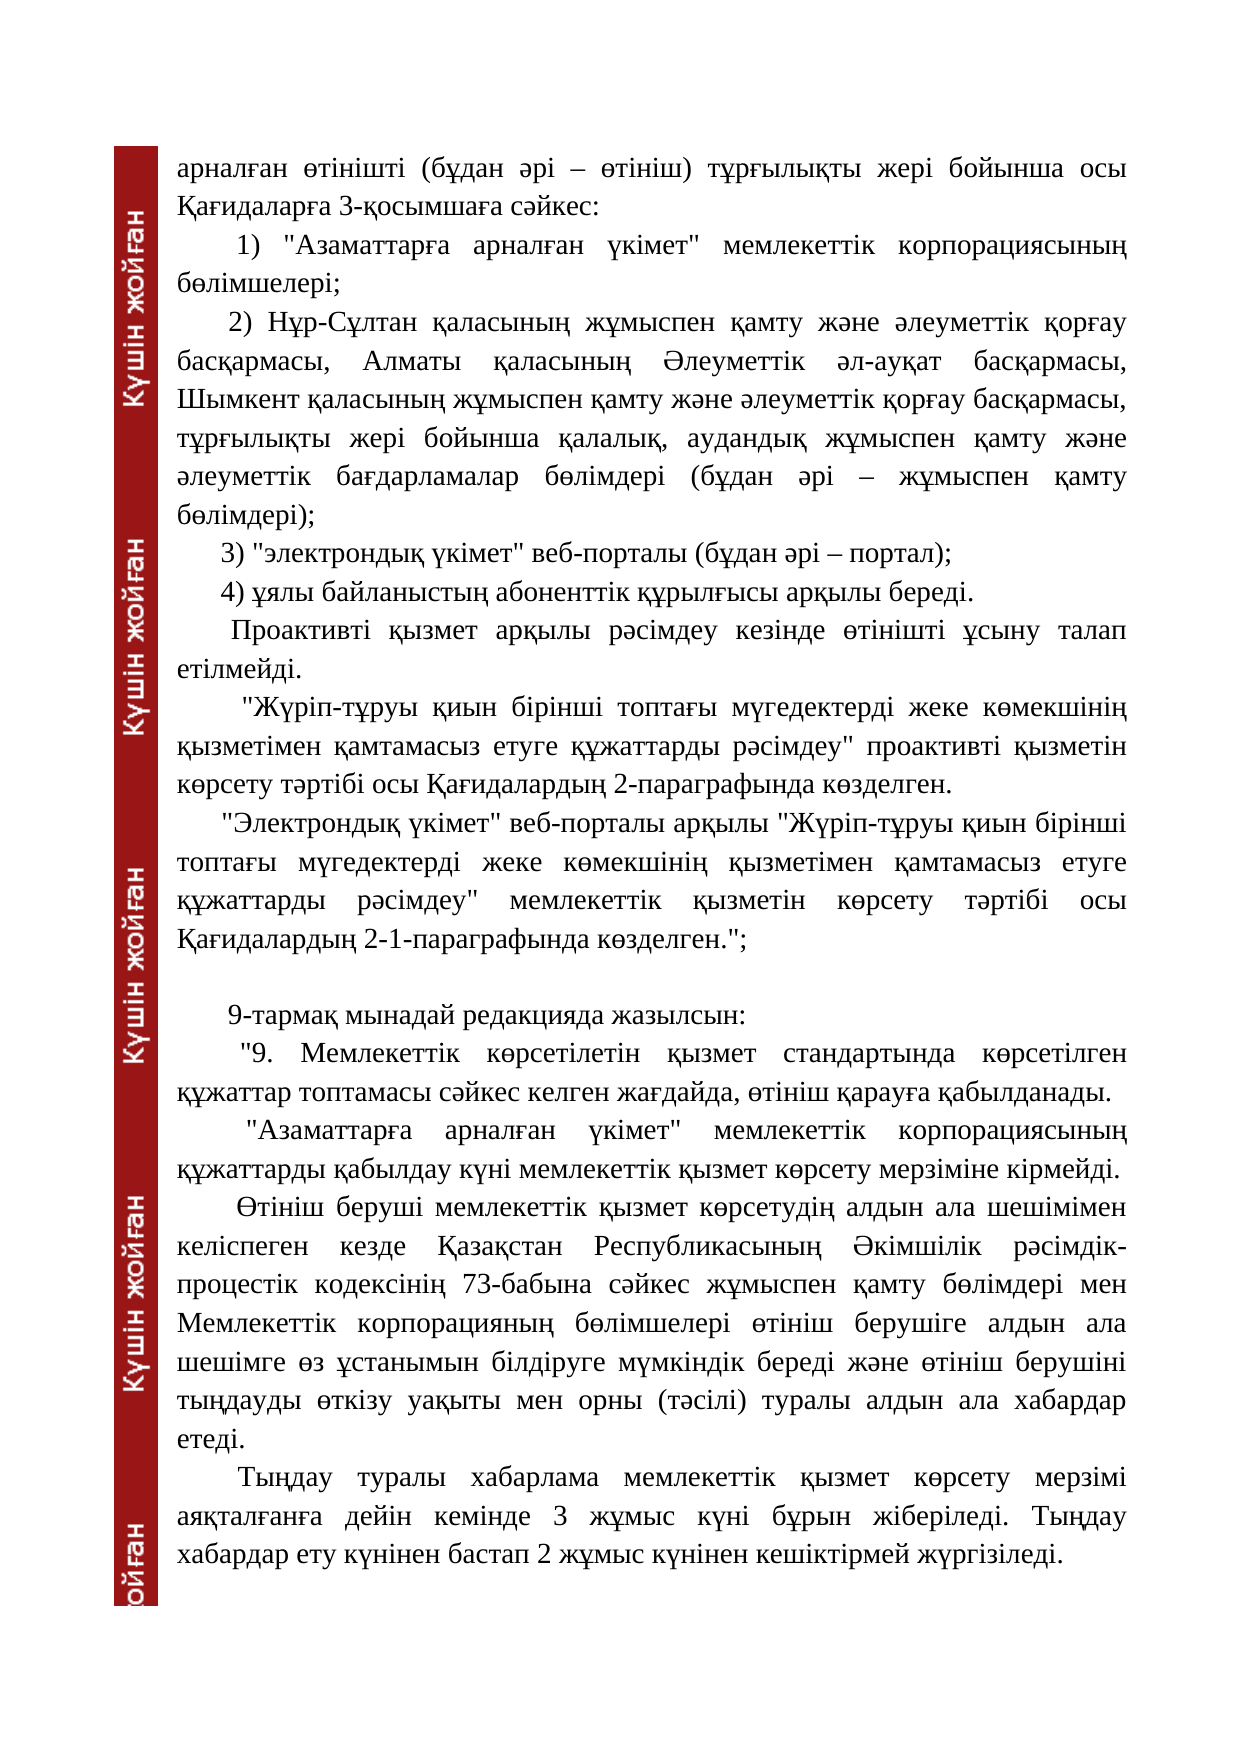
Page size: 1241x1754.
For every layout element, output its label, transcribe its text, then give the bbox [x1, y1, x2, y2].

text Тыңдау туралы хабарлама мемлекеттік қызмет көрсету мерзімі аяқталғанға дейін кемінде 3 жұмыс күні бұрын жіберіледі. Тыңдау хабардар ету күнінен бастап 2 жұмыс күнінен кешіктірмей жүргізіледі. [112, 1459, 1128, 1570]
picture [114, 684, 158, 689]
text 4) ұялы байланыстың абоненттік құрылғысы арқылы береді. [112, 574, 1128, 607]
picture [114, 569, 158, 574]
picture [114, 222, 158, 227]
text "Электрондық үкімет" веб-порталы арқылы "Жүріп-тұруы қиын бірінші топтағы мүгедектерді жеке көмекшінің қызметімен қамтамасыз етуге құжаттарды рәсімдеу" мемлекеттік қызметін көрсету тәртібі осы Қағидалардың 2-1-параграфында көзделген."; [112, 805, 1128, 954]
text Проактивті қызмет арқылы рәсімдеу кезінде өтінішті ұсыну талап етілмейді. [112, 612, 1128, 684]
picture [114, 607, 158, 612]
picture [114, 299, 158, 304]
text "9. Мемлекеттік көрсетілетін қызмет стандартында көрсетілген құжаттар топтамасы сәйкес келген жағдайда, өтініш қарауға қабылданады. [112, 1035, 1128, 1107]
picture [114, 1184, 158, 1189]
picture [114, 1030, 158, 1035]
text 3) "электрондық үкімет" веб-порталы (бұдан әрі – портал); [112, 535, 1128, 569]
picture [114, 800, 158, 805]
text 2) Нұр-Сұлтан қаласының жұмыспен қамту және әлеуметтік қорғау басқармасы, Алматы қаласының Әлеуметтік әл-ауқат басқармасы, Шымкент қаласының жұмыспен қамту және әлеуметтік қорғау басқармасы, тұрғылықты жері бойынша қалалық, аудандық жұмыспен қамту және әлеуметтік бағдарламалар бөлімдері (бұдан әрі – жұмыспен қамту бөлімдері); [112, 304, 1128, 530]
picture [114, 1107, 158, 1112]
text 1) "Азаматтарға арналған үкімет" мемлекеттік корпорациясының бөлімшелері; [112, 227, 1128, 299]
picture [114, 146, 158, 150]
text 9-тармақ мынадай редакцияда жазылсын: [112, 997, 1128, 1030]
picture [114, 1454, 158, 1459]
text "Азаматтарға арналған үкімет" мемлекеттік корпорациясының құжаттарды қабылдау күні мемлекеттік қызмет көрсету мерзіміне кірмейді. [112, 1112, 1128, 1184]
picture [114, 1570, 158, 1606]
picture [114, 954, 158, 997]
text Өтініш беруші мемлекеттік қызмет көрсетудің алдын ала шешімімен келіспеген кезде Қазақстан Республикасының Әкімшілік рәсімдік-процестік кодексінің 73-бабына сәйкес жұмыспен қамту бөлімдері мен Мемлекеттік корпорацияның бөлімшелері өтініш берушіге алдын ала шешімге өз ұстанымын білдіруге мүмкіндік береді және өтініш берушіні тыңдауды өткізу уақыты мен орны (тәсілі) туралы алдын ала хабардар етеді. [112, 1189, 1128, 1454]
text "Жүріп-тұруы қиын бірінші топтағы мүгедектерді жеке көмекшінің қызметімен қамтамасыз етуге құжаттарды рәсімдеу" проактивті қызметін көрсету тәртібі осы Қағидалардың 2-параграфында көзделген. [112, 689, 1128, 800]
picture [114, 530, 158, 535]
